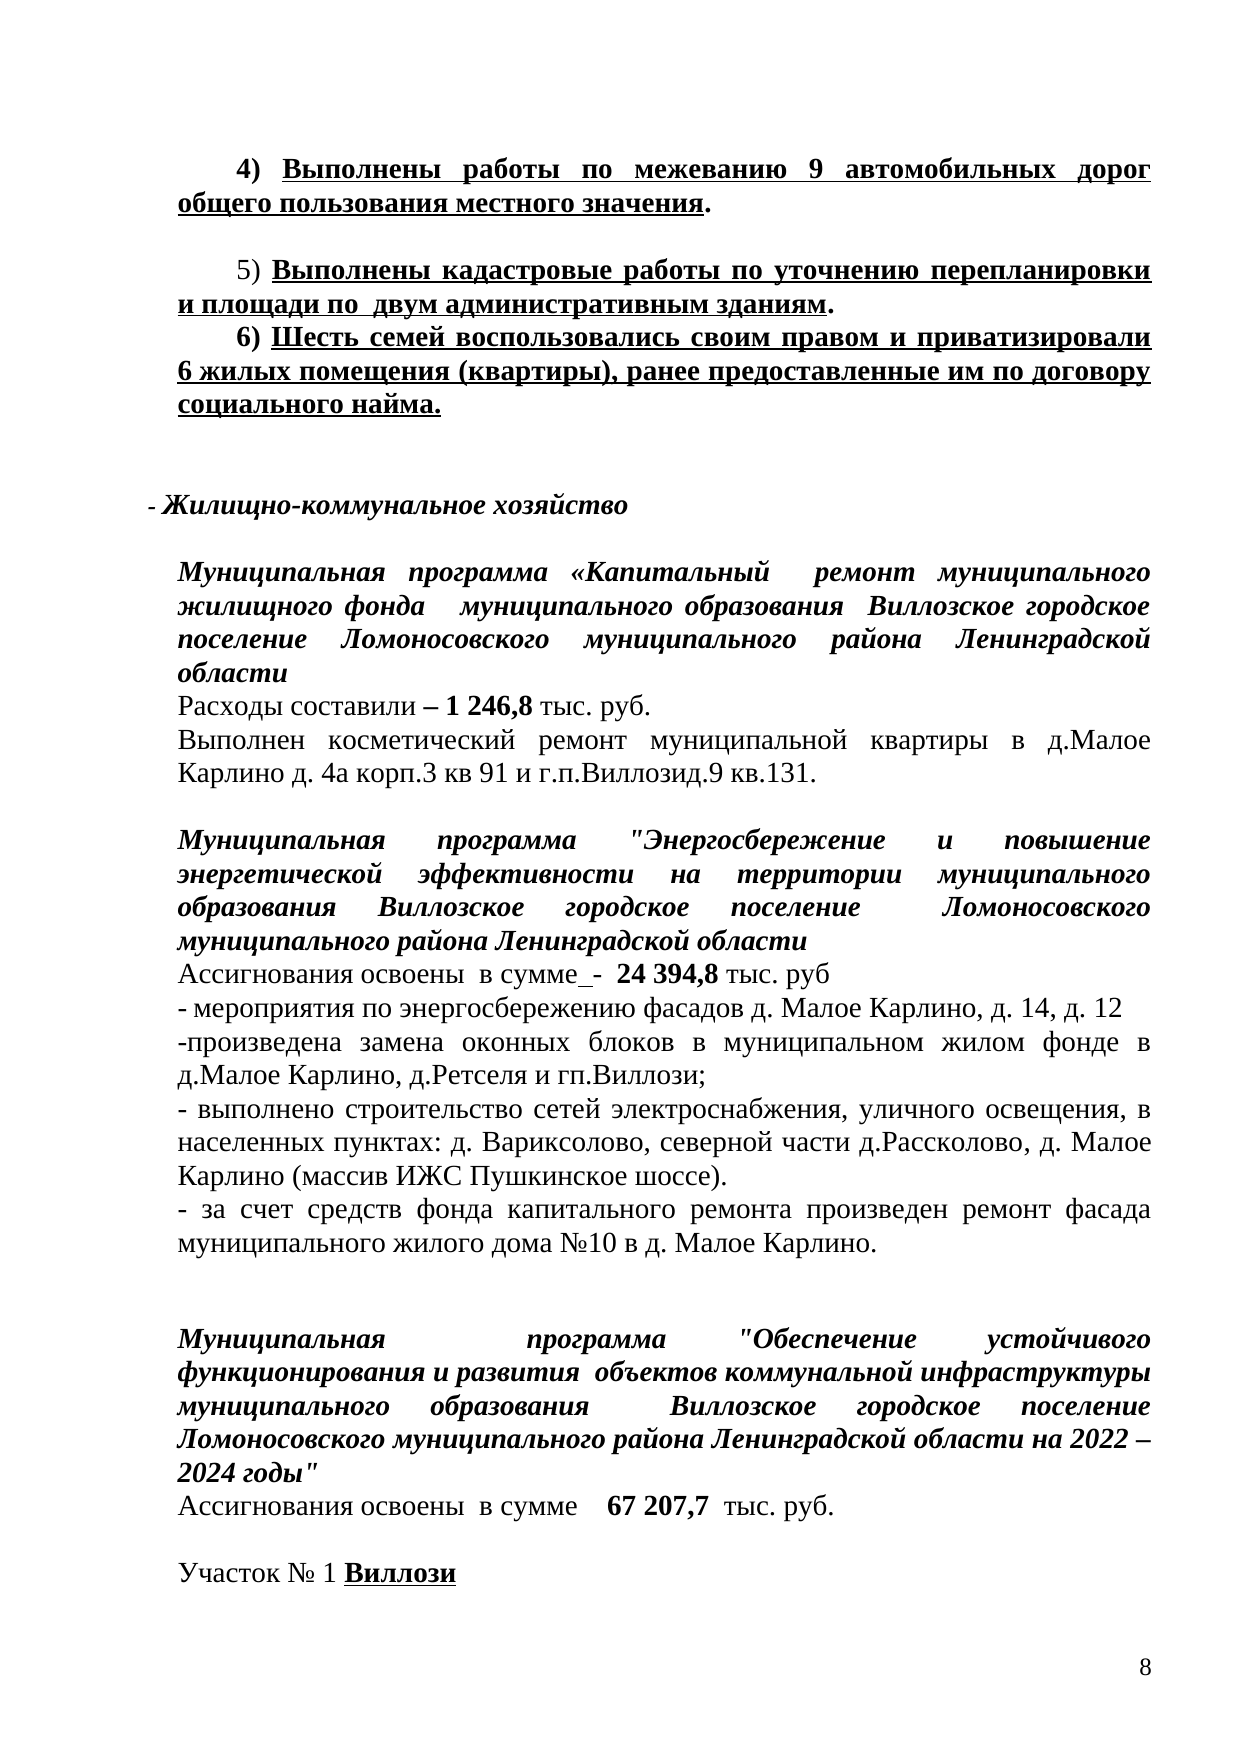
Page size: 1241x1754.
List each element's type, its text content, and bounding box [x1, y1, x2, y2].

text Ассигнования освоены в сумме 67 207,7 тыс. руб. [177, 1488, 1152, 1522]
text 6) Шесть семей воспользовались своим правом и приватизировали 6 жилых помещения (квартиры), ранее предоставленные им по договору социального найма. [177, 319, 1152, 420]
text Муниципальная программа «Капитальный ремонт муниципального жилищного фонда муниципального образования Виллозское городское поселение Ломоносовского муниципального района Ленинградской области [177, 554, 1152, 688]
text Муниципальная программа "Обеспечение устойчивого функционирования и развития объектов коммунальной инфраструктуры муниципального образования Виллозское городское поселение Ломоносовского муниципального района Ленинградской области на 2022 – 2024 годы" [177, 1321, 1152, 1488]
text Муниципальная программа "Энергосбережение и повышение энергетической эффективности на территории муниципального образования Виллозское городское поселение Ломоносовского муниципального района Ленинградской области [177, 822, 1152, 957]
text Выполнен косметический ремонт муниципальной квартиры в д.Малое Карлино д. 4а корп.3 кв 91 и г.п.Виллозид.9 кв.131. [177, 722, 1152, 789]
text - мероприятия по энергосбережению фасадов д. Малое Карлино, д. 14, д. 12 [177, 990, 1152, 1024]
text Расходы составили – 1 246,8 тыс. руб. [177, 688, 1152, 722]
text 5) Выполнены кадастровые работы по уточнению перепланировки и площади по двум административным зданиям. [177, 252, 1152, 319]
text Ассигнования освоены в сумме - 24 394,8 тыс. руб [177, 957, 1152, 990]
text - за счет средств фонда капитального ремонта произведен ремонт фасада муниципального жилого дома №10 в д. Малое Карлино. [177, 1191, 1152, 1258]
text - выполнено строительство сетей электроснабжения, уличного освещения, в населенных пунктах: д. Вариксолово, северной части д.Рассколово, д. Малое Карлино (массив ИЖС Пушкинское шоссе). [177, 1091, 1152, 1191]
text Участок № 1 Виллози [177, 1556, 1152, 1589]
text - Жилищно-коммунальное хозяйство [88, 487, 1152, 521]
text -произведена замена оконных блоков в муниципальном жилом фонде в д.Малое Карлино, д.Ретселя и гп.Виллози; [177, 1024, 1152, 1091]
text 4) Выполнены работы по межеванию 9 автомобильных дорог общего пользования местного значения. [177, 152, 1152, 219]
